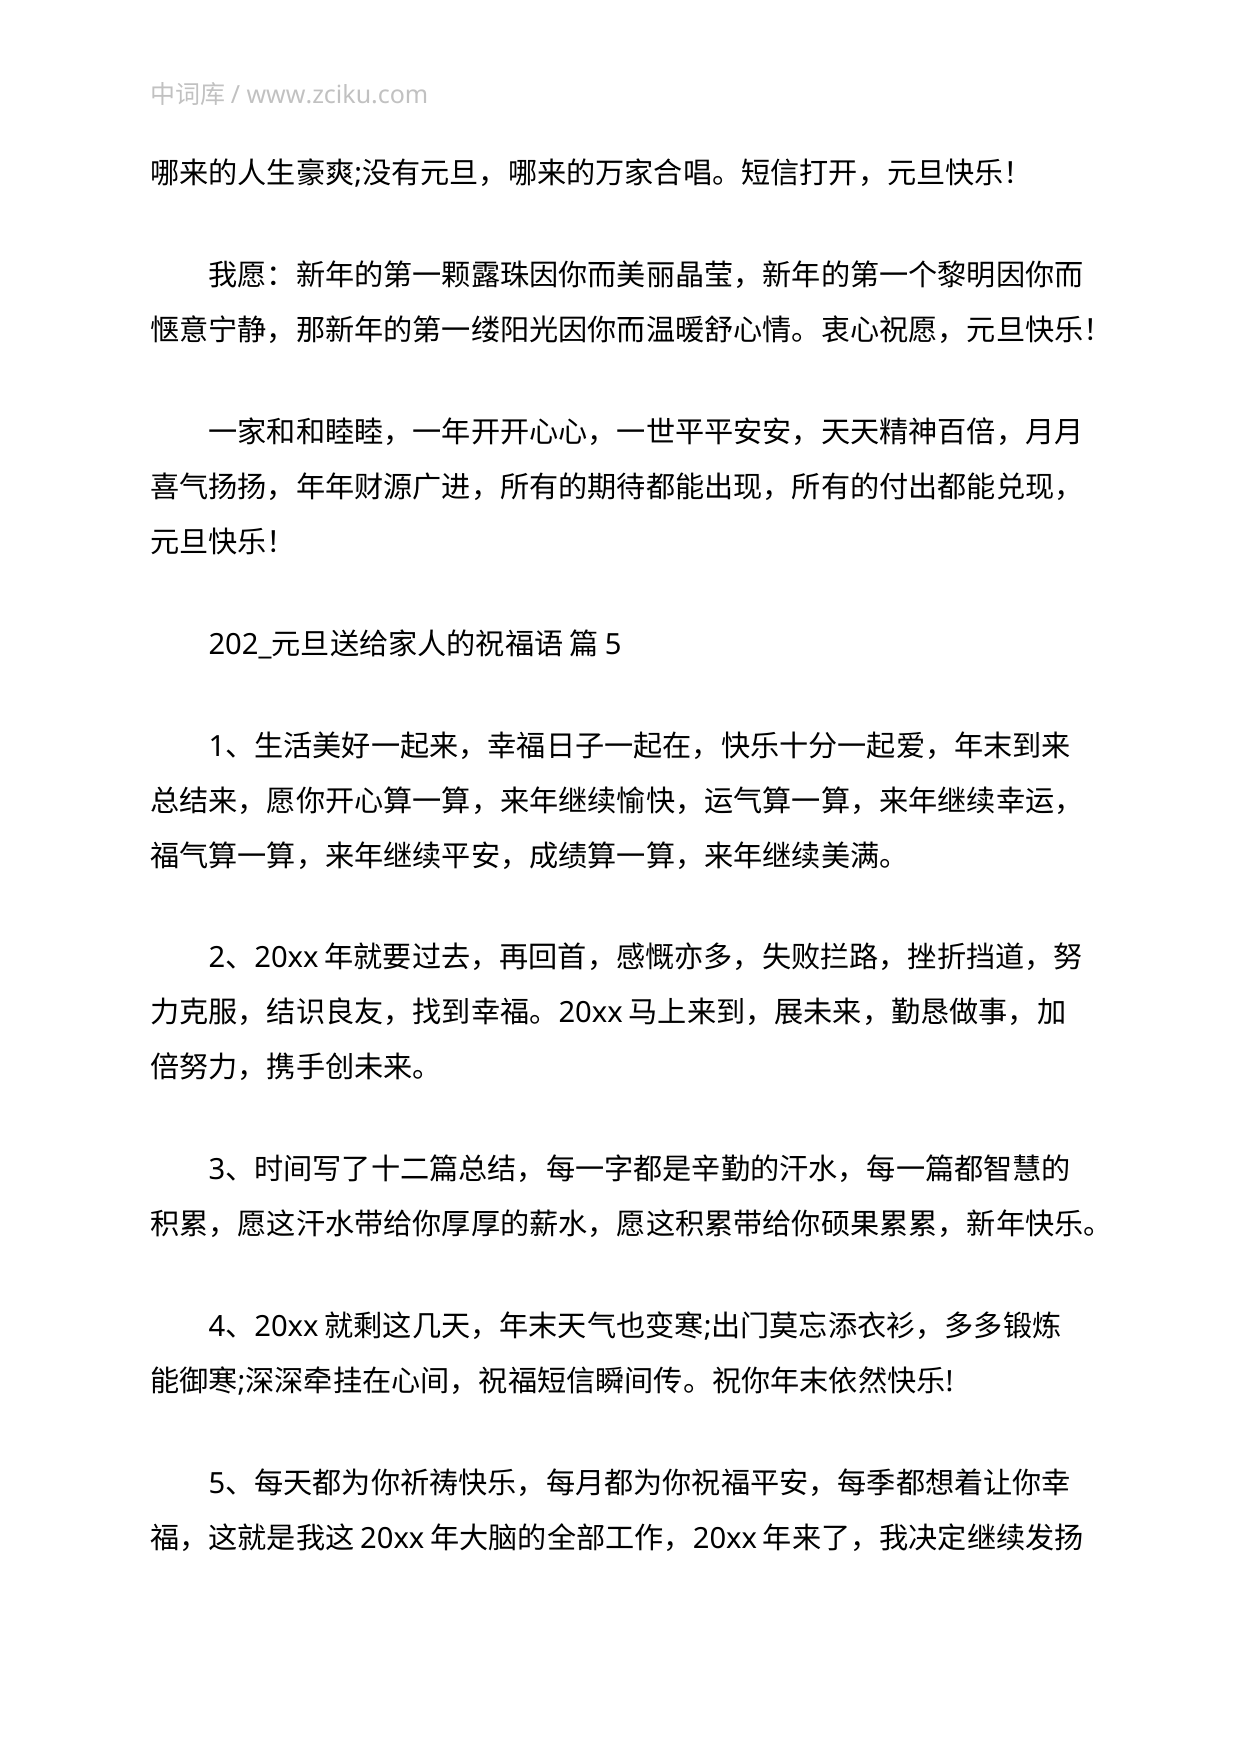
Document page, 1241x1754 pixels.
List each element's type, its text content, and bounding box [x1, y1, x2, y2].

text 1、生活美好一起来，幸福日子一起在，快乐十分一起爱，年末到来总结来，愿你开心算一算，来年继续愉快，运气算一算，来年继续幸运，福气算一算，来年继续平安，成绩算一算，来年继续美满。 [150, 722, 1090, 874]
text 2、20xx年就要过去，再回首，感慨亦多，失败拦路，挫折挡道，努力克服，结识良友，找到幸福。20xx马上来到，展未来，勤恳做事，加倍努力，携手创未来。 [150, 934, 1090, 1086]
text 4、20xx就剩这几天，年末天气也变寒;出门莫忘添衣衫，多多锻炼能御寒;深深牵挂在心间，祝福短信瞬间传。祝你年末依然快乐! [150, 1302, 1090, 1400]
text 3、时间写了十二篇总结，每一字都是辛勤的汗水，每一篇都智慧的积累，愿这汗水带给你厚厚的薪水，愿这积累带给你硕果累累，新年快乐。 [150, 1146, 1090, 1243]
text 我愿：新年的第一颗露珠因你而美丽晶莹，新年的第一个黎明因你而惬意宁静，那新年的第一缕阳光因你而温暖舒心情。衷心祝愿，元旦快乐！ [150, 252, 1090, 349]
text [150, 1459, 1090, 1557]
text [150, 150, 1090, 192]
text 202_元旦送给家人的祝福语 篇5 [150, 620, 1090, 663]
text 一家和和睦睦，一年开开心心，一世平平安安，天天精神百倍，月月喜气扬扬，年年财源广进，所有的期待都能出现，所有的付出都能兑现，元旦快乐！ [150, 409, 1090, 561]
